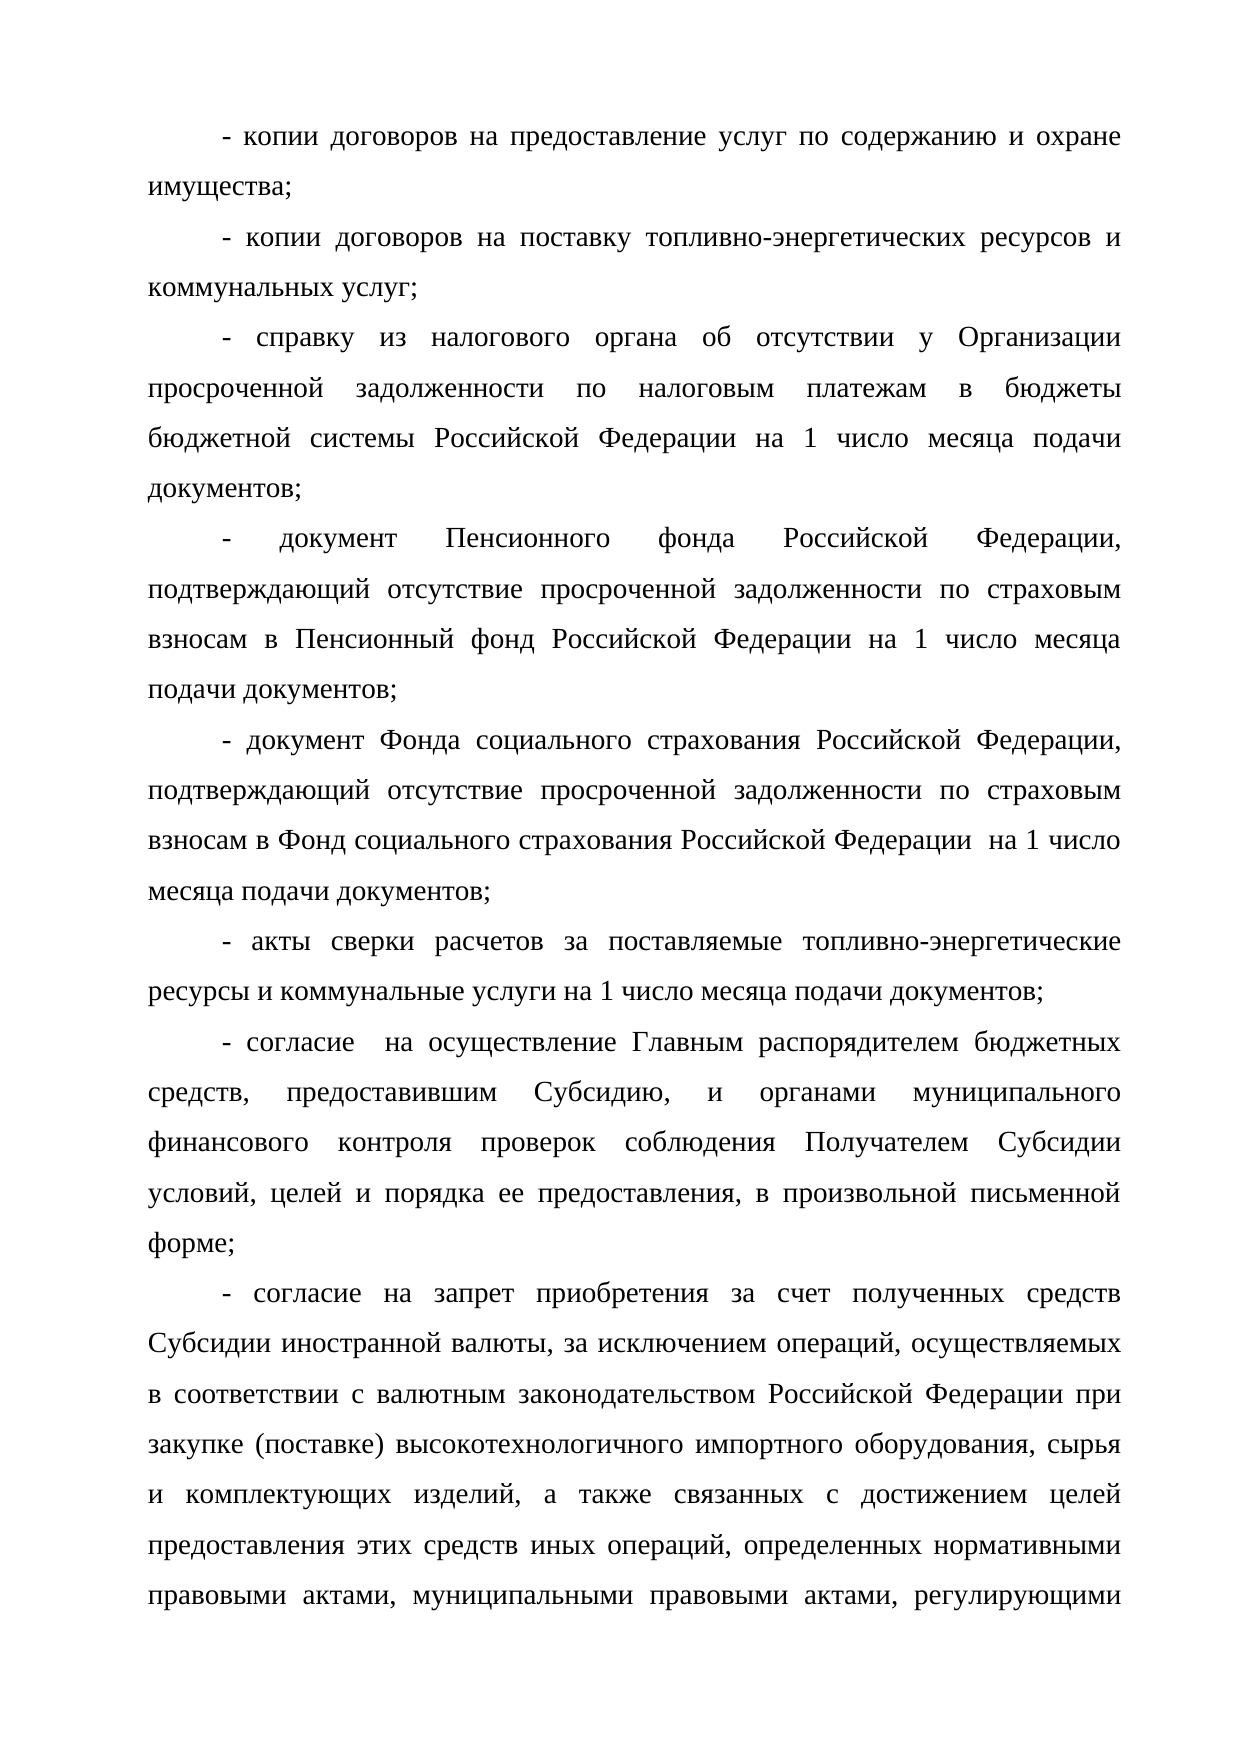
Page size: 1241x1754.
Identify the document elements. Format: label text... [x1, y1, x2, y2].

text - акты сверки расчетов за поставляемые топливно-энергетические ресурсы и коммунальные услуги на 1 число месяца подачи документов; [148, 923, 1122, 1007]
list - согласие на осуществление Главным распорядителем бюджетных средств, предоставившим Субсидию, и органами муниципального финансового контроля проверок соблюдения Получателем Субсидии условий, целей и порядка ее предоставления, в произвольной письменной форме; [148, 1024, 1122, 1258]
text - справку из налогового органа об отсутствии у Организации просроченной задолженности по налоговым платежам в бюджеты бюджетной системы Российской Федерации на 1 число месяца подачи документов; [148, 319, 1122, 504]
text - документ Пенсионного фонда Российской Федерации, подтверждающий отсутствие просроченной задолженности по страховым взносам в Пенсионный фонд Российской Федерации на 1 число месяца подачи документов; [148, 521, 1122, 705]
list - копии договоров на предоставление услуг по содержанию и охране имущества; [148, 118, 1122, 202]
list - копии договоров на поставку топливно-энергетических ресурсов и коммунальных услуг; [148, 219, 1122, 303]
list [148, 1275, 1122, 1611]
text - документ Фонда социального страхования Российской Федерации, подтверждающий отсутствие просроченной задолженности по страховым взносам в Фонд социального страхования Российской Федерации на 1 число месяца подачи документов; [148, 722, 1122, 906]
